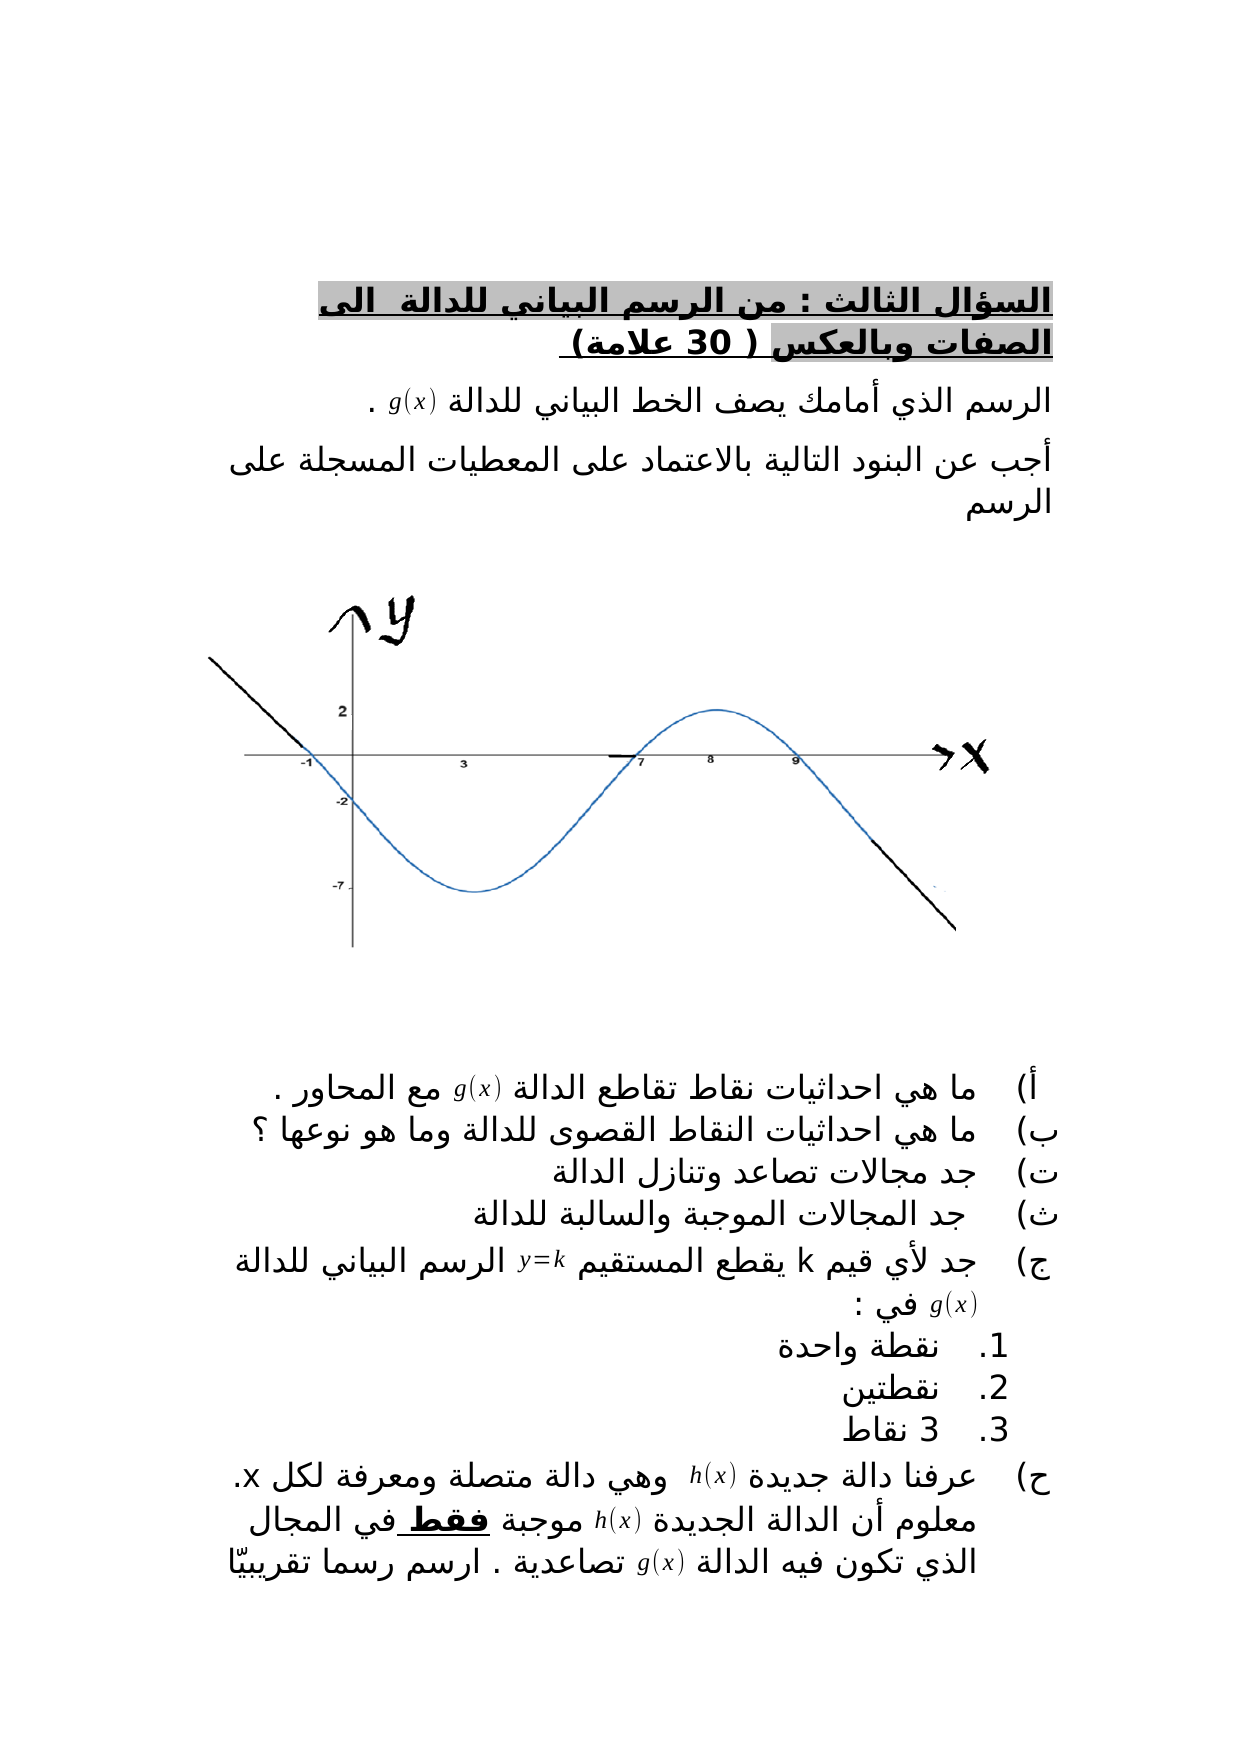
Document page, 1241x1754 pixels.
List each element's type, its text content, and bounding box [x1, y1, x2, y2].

list 3 نقاط [187, 1410, 978, 1449]
list جد مجالات تصاعد وتنازل الدالة [187, 1153, 1015, 1191]
list جد لأي قيم k يقطع المستقيم الرسم البياني للدالة في : [187, 1236, 1015, 1324]
list نقطة واحدة [187, 1327, 978, 1366]
text الرسم الذي أمامك يصف الخط البياني للدالة . [187, 382, 1053, 421]
picture [156, 540, 1053, 985]
text أجب عن البنود التالية بالاعتماد على المعطيات المسجلة على الرسم [187, 440, 1053, 521]
list جد المجالات الموجبة والسالبة للدالة [187, 1194, 1015, 1233]
list ما هي احداثيات النقاط القصوى للدالة وما هو نوعها ؟ [187, 1111, 1015, 1149]
text السؤال الثالث : من الرسم البياني للدالة الى الصفات وبالعكس ( 30 علامة) [187, 281, 1053, 362]
list نقطتين [187, 1368, 978, 1407]
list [187, 1452, 1015, 1581]
list ما هي احداثيات نقاط تقاطع الدالة مع المحاور . [187, 1069, 1015, 1108]
